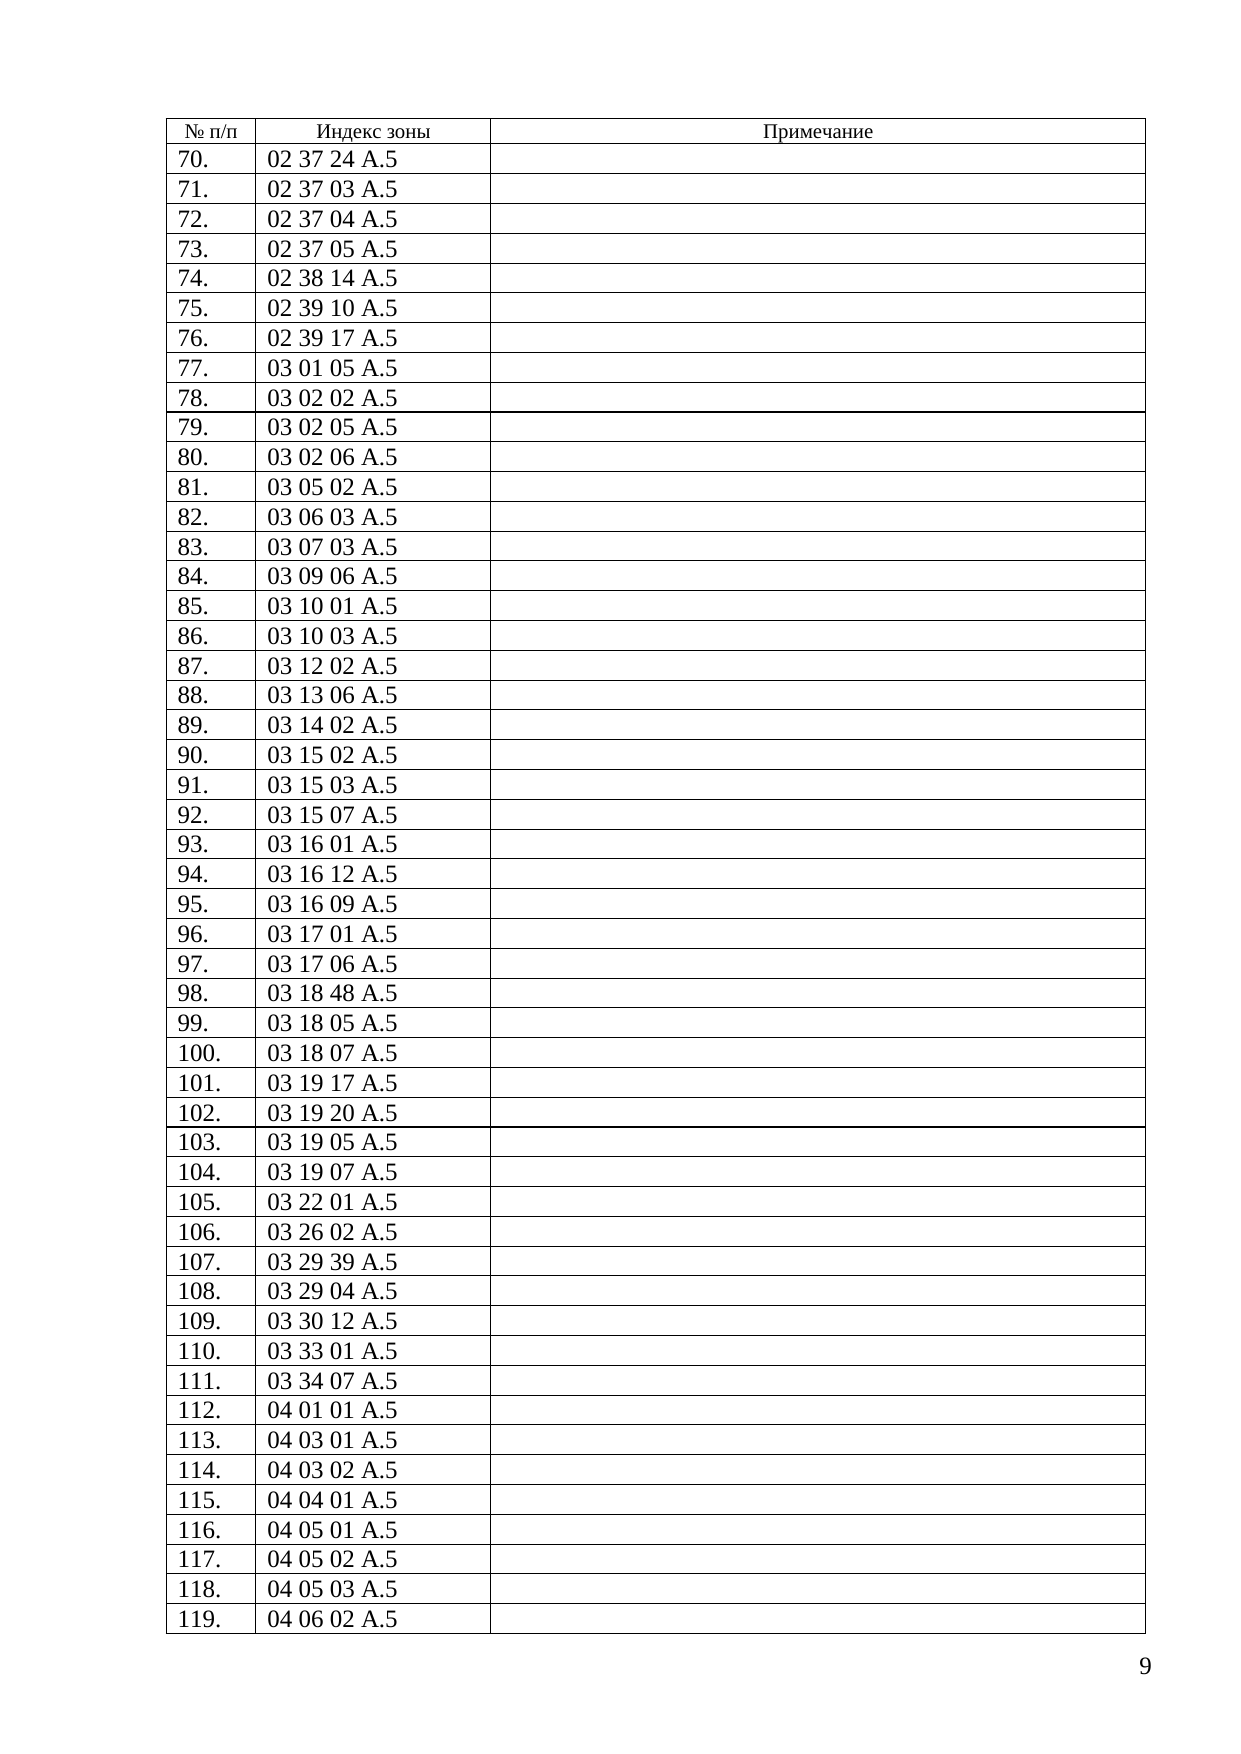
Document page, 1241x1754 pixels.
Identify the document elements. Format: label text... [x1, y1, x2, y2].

table_cell 04 05 02 А.5 [256, 1545, 490, 1573]
table_cell [491, 502, 1145, 531]
table_cell 03 15 03 А.5 [256, 770, 490, 799]
table_cell [167, 204, 255, 233]
table_cell [491, 1128, 1145, 1156]
table_cell 03 02 05 А.5 [256, 413, 490, 441]
table_cell [167, 293, 255, 322]
table_cell 03 14 02 А.5 [256, 710, 490, 739]
table_cell [491, 1038, 1145, 1067]
table_cell [167, 1425, 255, 1454]
table_cell [167, 383, 255, 411]
table_cell [167, 1366, 255, 1394]
table_cell [167, 1276, 255, 1305]
table_cell 03 26 02 А.5 [256, 1217, 490, 1246]
table_cell [491, 979, 1145, 1007]
table_cell 03 02 02 А.5 [256, 383, 490, 411]
table_cell [491, 800, 1145, 828]
table_cell 03 05 02 А.5 [256, 472, 490, 501]
table_cell [491, 204, 1145, 233]
table_cell [167, 1336, 255, 1365]
table_cell [167, 979, 255, 1007]
table_cell 04 03 02 А.5 [256, 1455, 490, 1484]
table_cell [167, 174, 255, 203]
table_cell 03 15 02 А.5 [256, 740, 490, 769]
table_cell [167, 1217, 255, 1246]
table_cell 03 17 06 А.5 [256, 949, 490, 977]
table_cell [167, 1157, 255, 1186]
table_cell 03 22 01 А.5 [256, 1187, 490, 1216]
table_cell 03 19 07 А.5 [256, 1157, 490, 1186]
table_cell 02 37 24 А.5 [256, 144, 490, 173]
table_cell [491, 353, 1145, 382]
table_cell [491, 859, 1145, 888]
table_cell [167, 1068, 255, 1097]
table_cell [167, 859, 255, 888]
table_cell 03 18 05 А.5 [256, 1008, 490, 1037]
table_cell [491, 293, 1145, 322]
table_cell 03 12 02 А.5 [256, 651, 490, 679]
table_cell [167, 1038, 255, 1067]
table_cell [167, 234, 255, 262]
table_cell [491, 1217, 1145, 1246]
table_cell [167, 1247, 255, 1275]
table_cell [491, 532, 1145, 560]
table_cell 03 33 01 А.5 [256, 1336, 490, 1365]
table_cell 04 05 03 А.5 [256, 1574, 490, 1603]
table_cell 03 18 07 А.5 [256, 1038, 490, 1067]
table_cell [491, 1068, 1145, 1097]
table_cell 04 03 01 А.5 [256, 1425, 490, 1454]
table_cell [491, 591, 1145, 620]
table_cell 03 30 12 А.5 [256, 1306, 490, 1335]
table_cell [167, 442, 255, 471]
table_cell [167, 1545, 255, 1573]
table_cell [491, 442, 1145, 471]
table_cell [167, 740, 255, 769]
table_cell [491, 651, 1145, 679]
table_cell [491, 621, 1145, 650]
table_cell [491, 740, 1145, 769]
table_cell [167, 1604, 255, 1633]
table_cell [491, 323, 1145, 352]
table_cell [491, 413, 1145, 441]
table_cell 04 06 02 А.5 [256, 1604, 490, 1633]
table_cell [491, 1515, 1145, 1543]
table_cell 02 37 05 А.5 [256, 234, 490, 262]
table_cell [167, 323, 255, 352]
table_cell [491, 472, 1145, 501]
table_cell 04 04 01 А.5 [256, 1485, 490, 1514]
table_cell [167, 1098, 255, 1126]
table_cell 03 17 01 А.5 [256, 919, 490, 948]
table_cell [491, 1247, 1145, 1275]
table_cell 03 15 07 А.5 [256, 800, 490, 828]
table_cell [491, 234, 1145, 262]
table_cell 03 34 07 А.5 [256, 1366, 490, 1394]
table_cell 03 02 06 А.5 [256, 442, 490, 471]
table_cell 03 16 01 А.5 [256, 830, 490, 858]
table_cell [167, 1485, 255, 1514]
table_cell [167, 889, 255, 918]
table_cell [167, 353, 255, 382]
table_cell [167, 770, 255, 799]
table_cell [167, 1515, 255, 1543]
table_cell [491, 1396, 1145, 1424]
table_cell [167, 1455, 255, 1484]
table_cell 03 06 03 А.5 [256, 502, 490, 531]
table_cell [491, 1008, 1145, 1037]
table_header № п/п [167, 119, 255, 143]
table_cell 03 07 03 А.5 [256, 532, 490, 560]
table_cell 03 16 12 А.5 [256, 859, 490, 888]
table_cell 03 16 09 А.5 [256, 889, 490, 918]
table_cell 03 29 04 А.5 [256, 1276, 490, 1305]
table_cell [491, 1187, 1145, 1216]
table_cell [491, 561, 1145, 590]
table_cell 03 01 05 А.5 [256, 353, 490, 382]
table_cell [491, 919, 1145, 948]
table_cell [491, 1574, 1145, 1603]
table_cell [167, 949, 255, 977]
table_cell 03 10 01 А.5 [256, 591, 490, 620]
table_cell [167, 144, 255, 173]
table_header Примечание [491, 119, 1145, 143]
table_cell 02 37 03 А.5 [256, 174, 490, 203]
table_cell [167, 681, 255, 709]
table_cell [167, 413, 255, 441]
table_cell [167, 472, 255, 501]
table_cell [167, 591, 255, 620]
table_cell 03 13 06 А.5 [256, 681, 490, 709]
table_cell [491, 1425, 1145, 1454]
table_cell [167, 264, 255, 292]
table_cell [491, 1485, 1145, 1514]
table_cell 03 18 48 А.5 [256, 979, 490, 1007]
table_cell [491, 1366, 1145, 1394]
table_cell 04 01 01 А.5 [256, 1396, 490, 1424]
table_cell [167, 1128, 255, 1156]
table_cell 03 19 05 А.5 [256, 1128, 490, 1156]
table_cell [491, 1545, 1145, 1573]
table_cell [167, 561, 255, 590]
table_cell [491, 1604, 1145, 1633]
table_cell [167, 1396, 255, 1424]
table_cell [491, 1455, 1145, 1484]
table_cell [491, 264, 1145, 292]
table_cell [167, 919, 255, 948]
table_cell [167, 532, 255, 560]
table_header Индекс зоны [256, 119, 490, 143]
table_cell [491, 710, 1145, 739]
table_cell 03 10 03 А.5 [256, 621, 490, 650]
table_cell [167, 1187, 255, 1216]
table_cell [491, 1276, 1145, 1305]
table_cell 02 38 14 А.5 [256, 264, 490, 292]
table_cell [491, 889, 1145, 918]
table_cell [491, 1306, 1145, 1335]
table_cell 03 19 17 А.5 [256, 1068, 490, 1097]
table_cell [167, 621, 255, 650]
table_cell [491, 1336, 1145, 1365]
table_cell [167, 1008, 255, 1037]
table_cell 03 19 20 А.5 [256, 1098, 490, 1126]
table_cell [167, 710, 255, 739]
table_cell [167, 651, 255, 679]
table_cell [491, 174, 1145, 203]
table_cell [491, 770, 1145, 799]
table_cell [491, 1098, 1145, 1126]
table_cell [167, 1574, 255, 1603]
table_cell [491, 383, 1145, 411]
table_cell 02 39 10 А.5 [256, 293, 490, 322]
table_cell [491, 681, 1145, 709]
table_cell [167, 800, 255, 828]
table_cell [491, 1157, 1145, 1186]
table_cell [491, 830, 1145, 858]
table_cell 02 37 04 А.5 [256, 204, 490, 233]
table_cell [167, 1306, 255, 1335]
table_cell [491, 144, 1145, 173]
table_cell [167, 502, 255, 531]
table_cell 02 39 17 А.5 [256, 323, 490, 352]
table_cell 04 05 01 А.5 [256, 1515, 490, 1543]
table_cell 03 29 39 А.5 [256, 1247, 490, 1275]
table_cell [167, 830, 255, 858]
table_cell [491, 949, 1145, 977]
table_cell 03 09 06 А.5 [256, 561, 490, 590]
